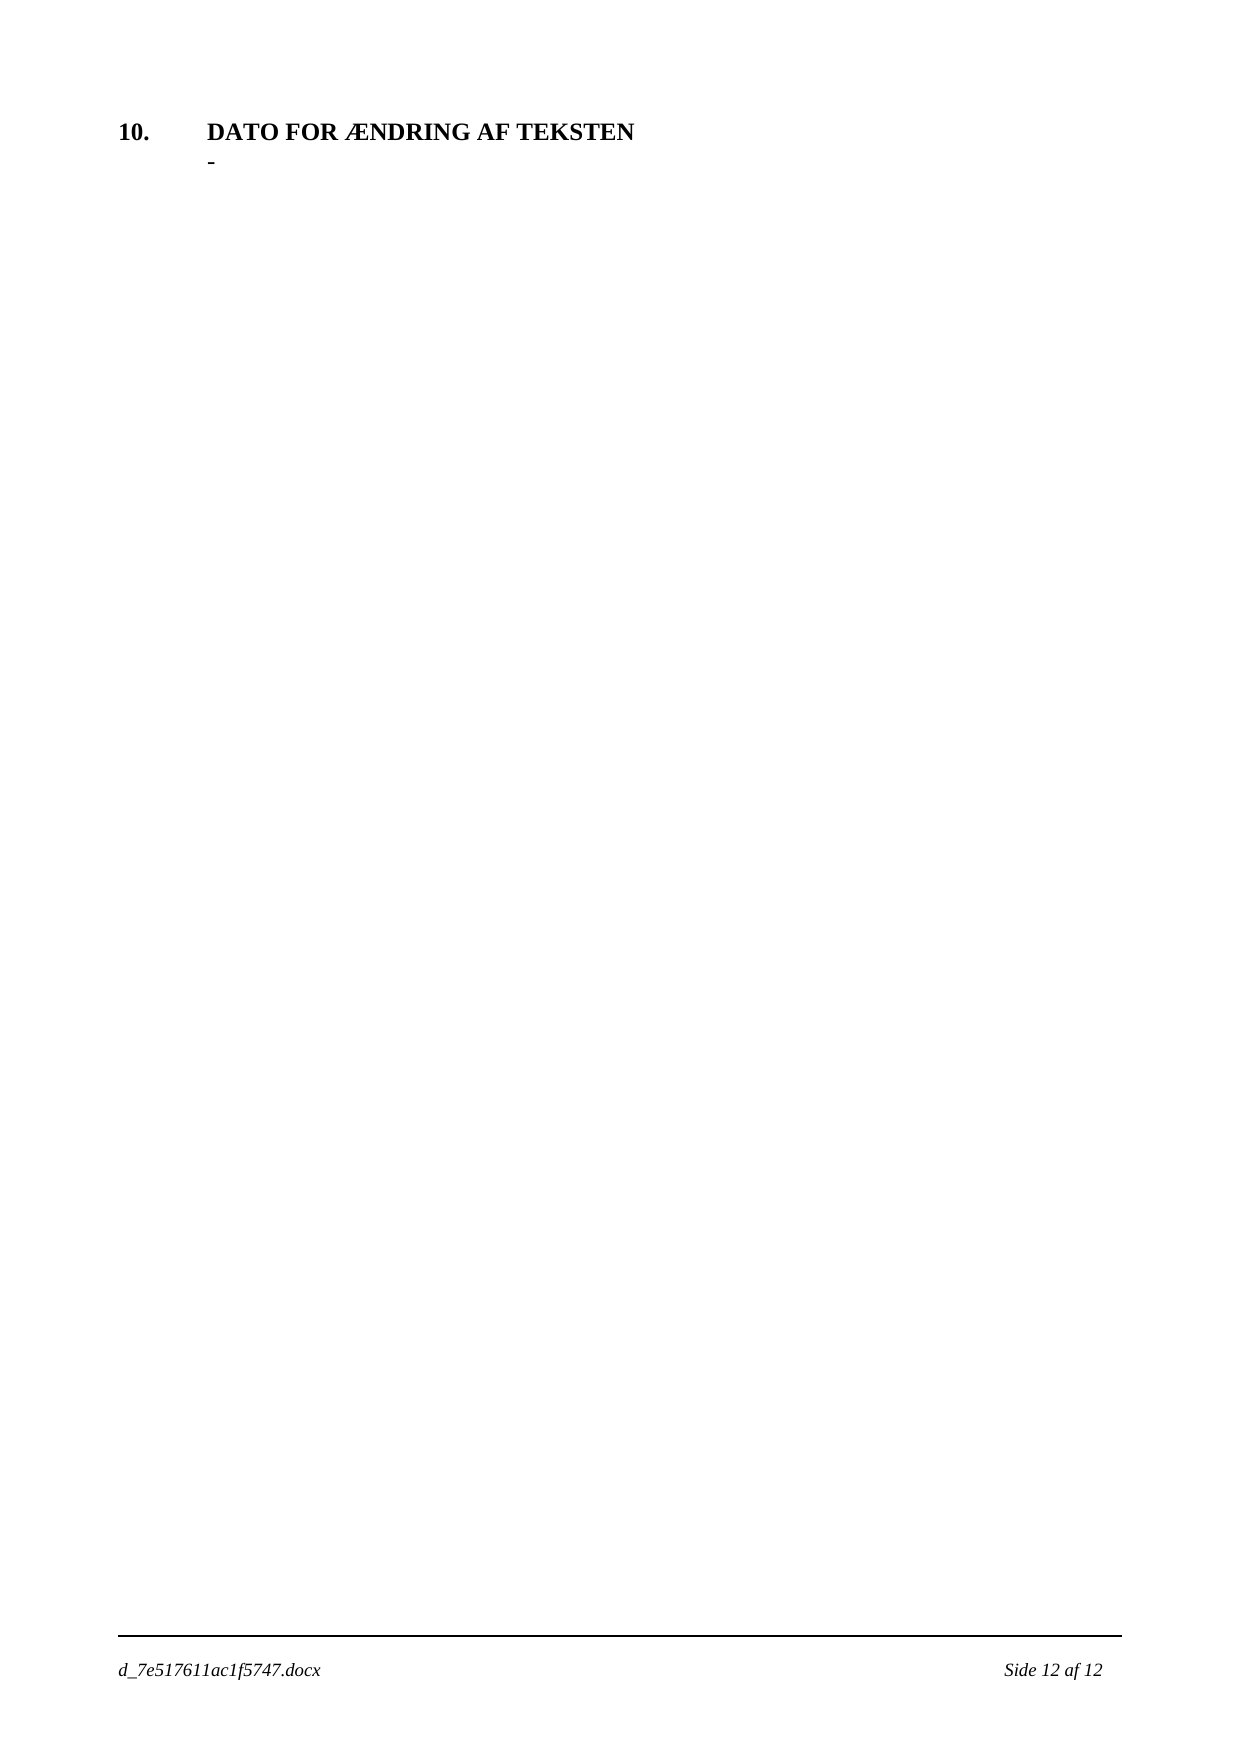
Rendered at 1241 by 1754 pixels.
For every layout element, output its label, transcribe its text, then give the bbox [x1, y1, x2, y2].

text - [207, 146, 1122, 175]
text 10. DATO FOR ÆNDRING AF TEKSTEN [118, 117, 1122, 146]
